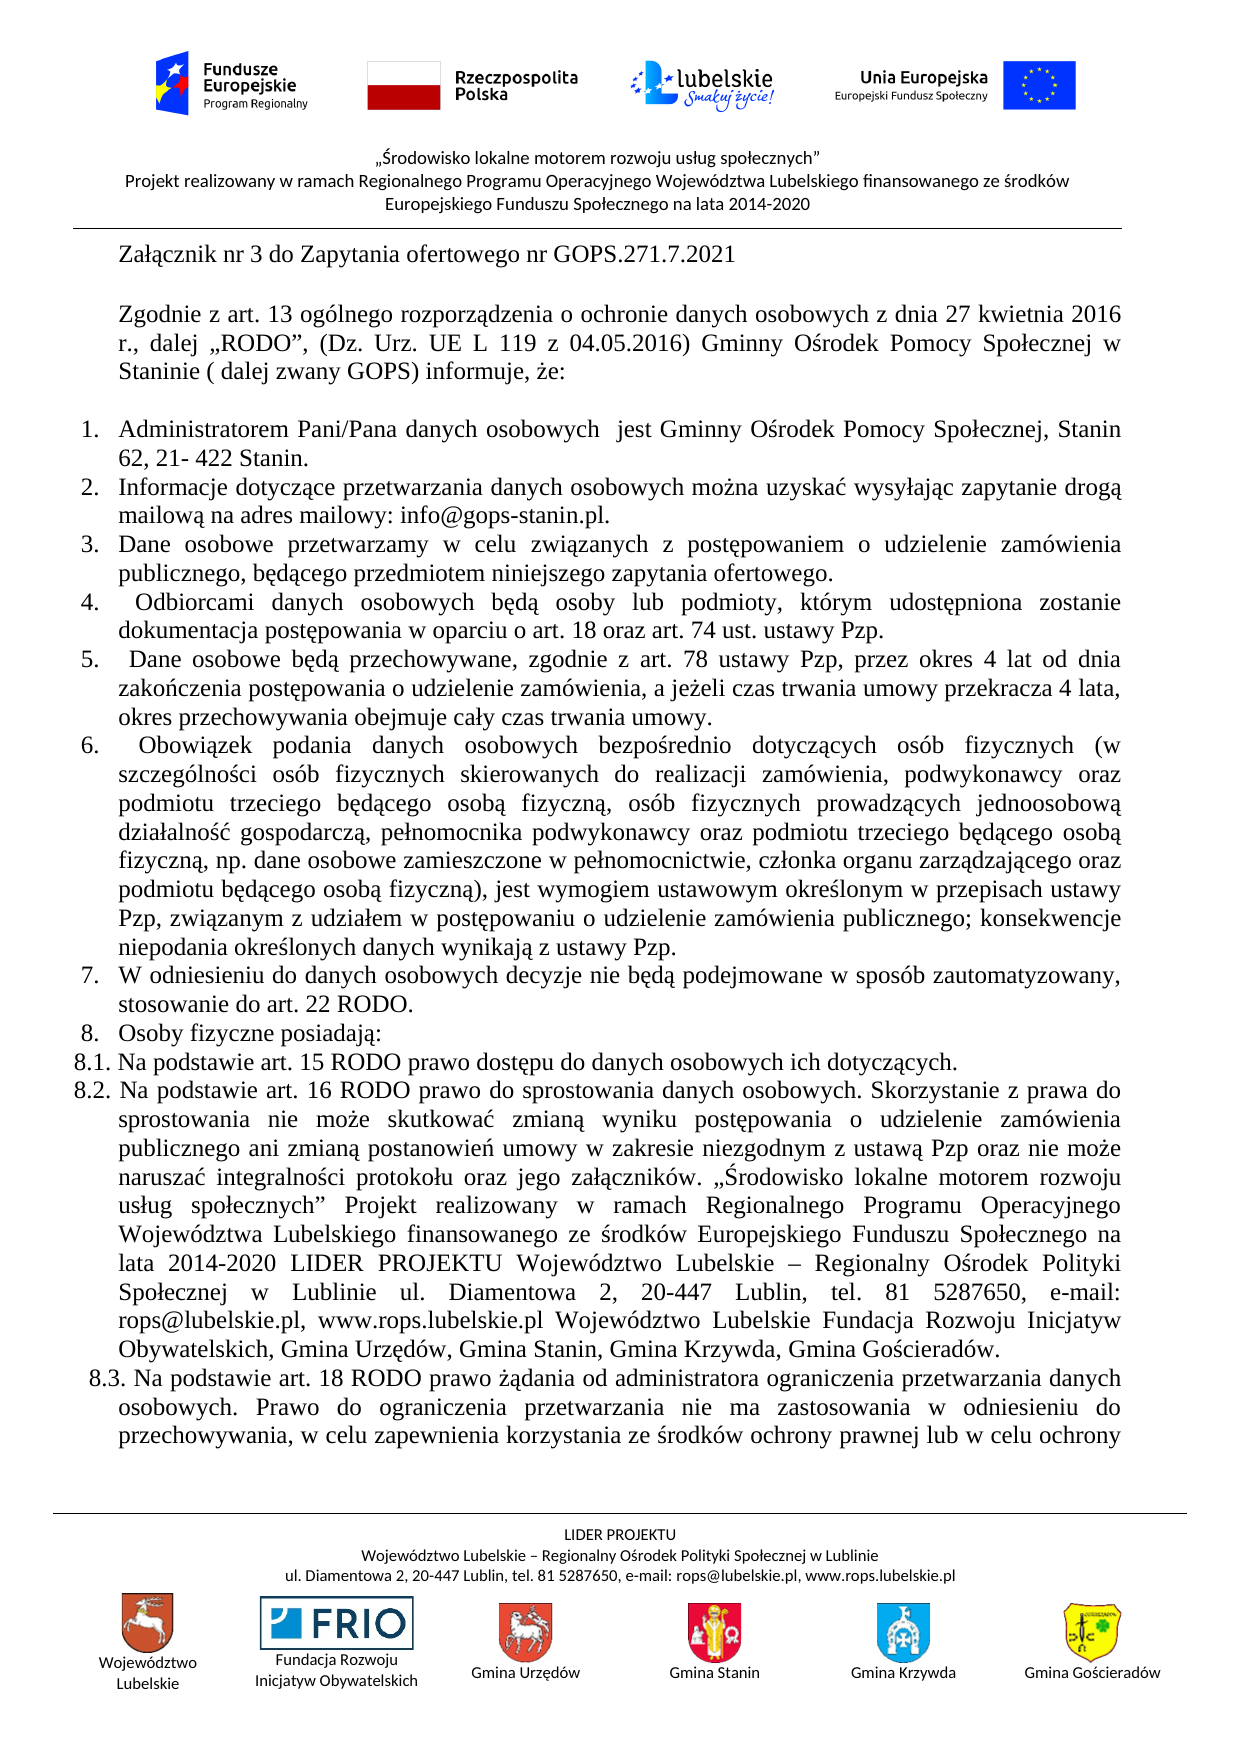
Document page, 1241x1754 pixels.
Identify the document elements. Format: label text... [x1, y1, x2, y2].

list Dane osobowe będą przechowywane, zgodnie z art. 78 ustawy Pzp, przez okres 4 lat od dnia zakończenia postępowania o udzielenie zamówienia, a jeżeli czas trwania umowy przekracza 4 lata, okres przechowywania obejmuje cały czas trwania umowy. [81, 644, 1122, 731]
picture [121, 1593, 174, 1653]
text 8.2. Na podstawie art. 16 RODO prawo do sprostowania danych osobowych. Skorzystanie z prawa do sprostowania nie może skutkować zmianą wyniku postępowania o udzielenie zamówienia publicznego ani zmianą postanowień umowy w zakresie niezgodnym z ustawą Pzp oraz nie może naruszać integralności protokołu oraz jego załączników. „Środowisko lokalne motorem rozwoju usług społecznych” Projekt realizowany w ramach Regionalnego Programu Operacyjnego Województwa Lubelskiego finansowanego ze środków Europejskiego Funduszu Społecznego na lata 2014-2020 LIDER PROJEKTU Województwo Lubelskie – Regionalny Ośrodek Polityki Społecznej w Lublinie ul. Diamentowa 2, 20-447 Lublin, tel. 81 5287650, e-mail: rops@lubelskie.pl, www.rops.lubelskie.pl Województwo Lubelskie Fundacja Rozwoju Inicjatyw Obywatelskich, Gmina Urzędów, Gmina Stanin, Gmina Krzywda, Gmina Gościeradów. [74, 1076, 1122, 1363]
list Informacje dotyczące przetwarzania danych osobowych można uzyskać wysyłając zapytanie drogą mailową na adres mailowy: info@gops-stanin.pl. [81, 472, 1122, 529]
picture [498, 1603, 553, 1663]
picture [84, 29, 1112, 136]
picture [887, 1607, 919, 1654]
picture [906, 1645, 930, 1663]
list Dane osobowe przetwarzamy w celu związanych z postępowaniem o udzielenie zamówienia publicznego, będącego przedmiotem niniejszego zapytania ofertowego. [81, 529, 1122, 587]
text Załącznik nr 3 do Zapytania ofertowego nr GOPS.271.7.2021 [118, 239, 1122, 267]
list Osoby fizyczne posiadają: [81, 1018, 1122, 1047]
text 8.1. Na podstawie art. 15 RODO prawo dostępu do danych osobowych ich dotyczących. [74, 1047, 1122, 1076]
list Odbiorcami danych osobowych będą osoby lub podmioty, którym udostępniona zostanie dokumentacja postępowania w oparciu o art. 18 oraz art. 74 ust. ustawy Pzp. [81, 587, 1122, 644]
list W odniesieniu do danych osobowych decyzje nie będą podejmowane w sposób zautomatyzowany, stosowanie do art. 22 RODO. [81, 961, 1122, 1018]
picture [877, 1645, 901, 1663]
list Administratorem Pani/Pana danych osobowych jest Gminny Ośrodek Pomocy Społecznej, Stanin 62, 21- 422 Stanin. [81, 414, 1122, 472]
picture [1063, 1603, 1122, 1663]
text Zgodnie z art. 13 ogólnego rozporządzenia o ochronie danych osobowych z dnia 27 kwietnia 2016 r., dalej „RODO”, (Dz. Urz. UE L 119 z 04.05.2016) Gminny Ośrodek Pomocy Społecznej w Staninie ( dalej zwany GOPS) informuje, że: [118, 299, 1122, 385]
picture [259, 1596, 414, 1650]
list Obowiązek podania danych osobowych bezpośrednio dotyczących osób fizycznych (w szczególności osób fizycznych skierowanych do realizacji zamówienia, podwykonawcy oraz podmiotu trzeciego będącego osobą fizyczną, osób fizycznych prowadzących jednoosobową działalność gospodarczą, pełnomocnika podwykonawcy oraz podmiotu trzeciego będącego osobą fizyczną, np. dane osobowe zamieszczone w pełnomocnictwie, członka organu zarządzającego oraz podmiotu będącego osobą fizyczną), jest wymogiem ustawowym określonym w przepisach ustawy Pzp, związanym z udziałem w postępowaniu o udzielenie zamówienia publicznego; konsekwencje niepodania określonych danych wynikają z ustawy Pzp. [81, 731, 1122, 961]
picture [688, 1603, 742, 1663]
